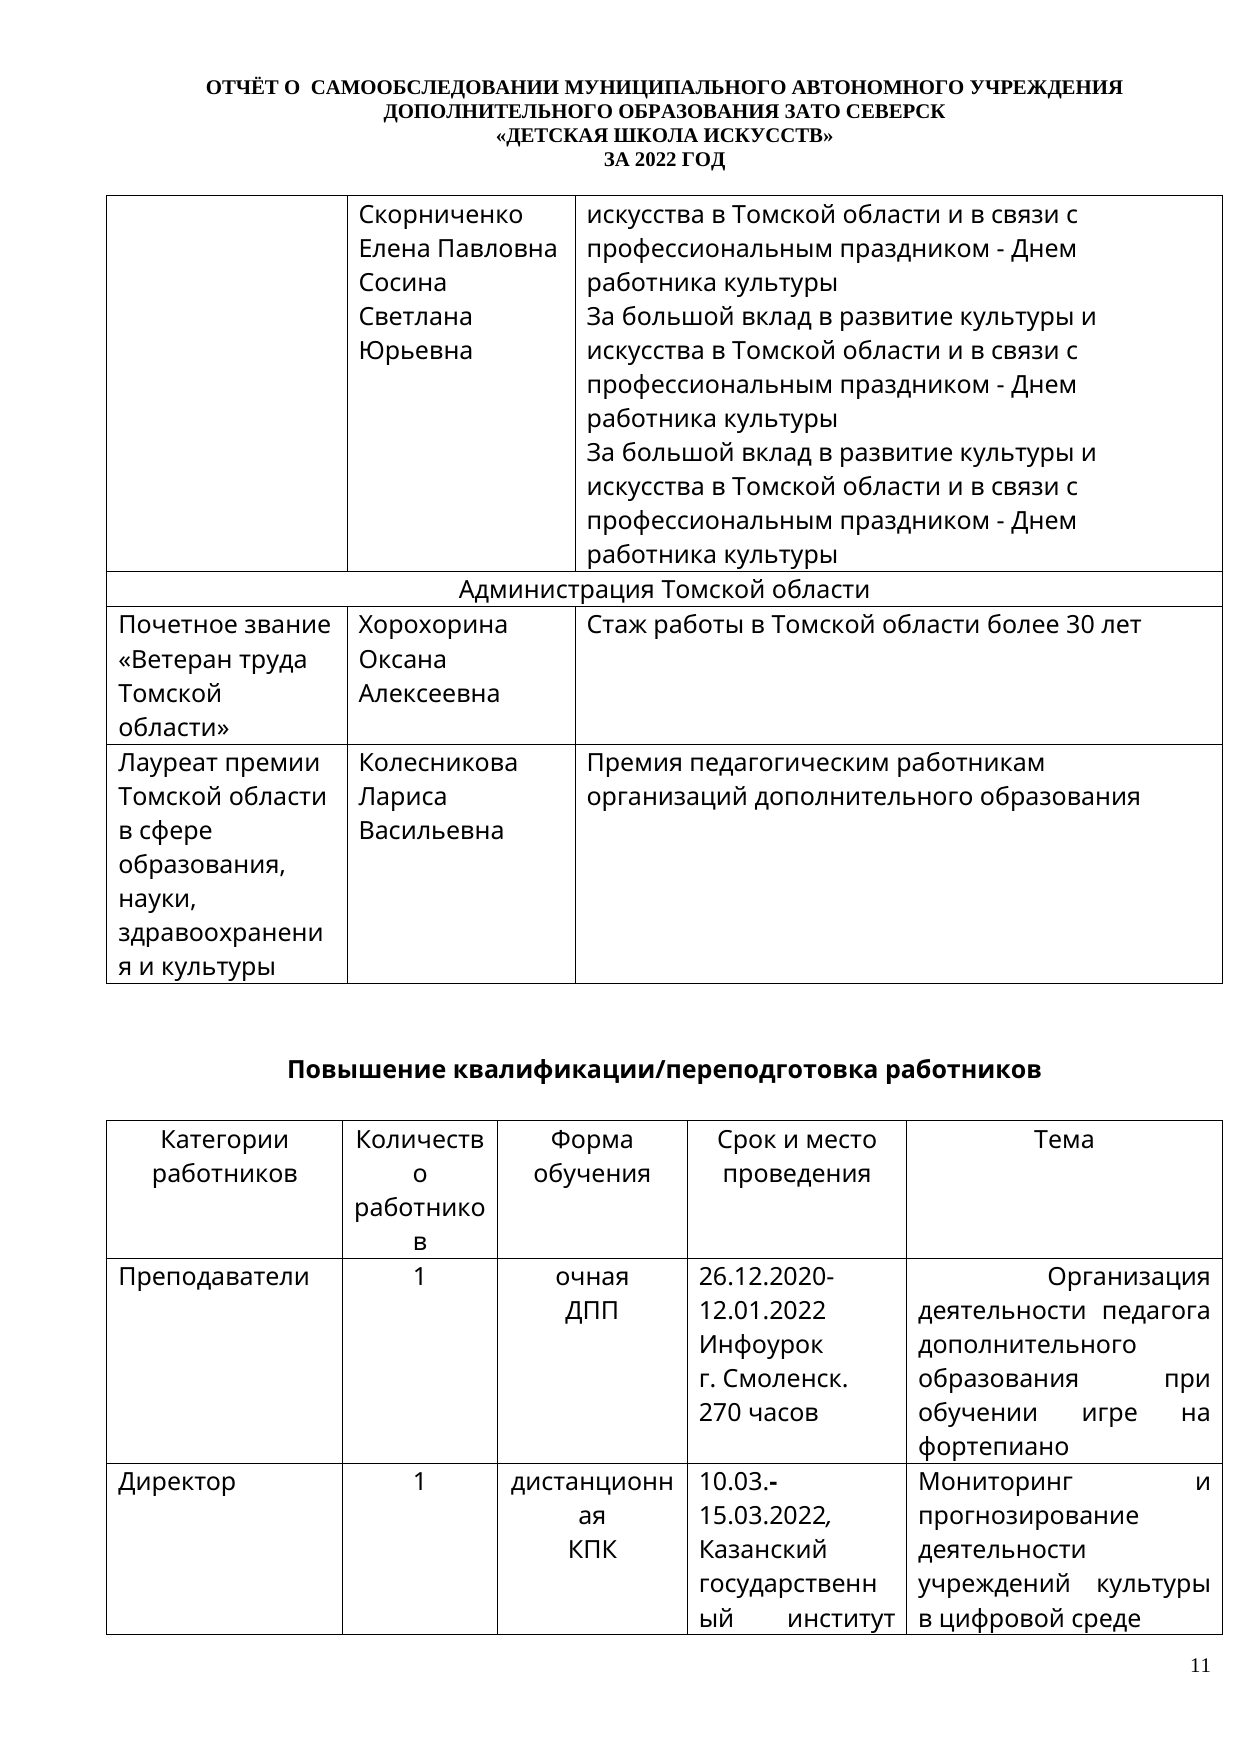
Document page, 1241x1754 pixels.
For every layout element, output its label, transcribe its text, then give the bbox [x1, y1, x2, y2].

table_header Форма обучения [498, 1121, 687, 1257]
table_cell Директор [107, 1464, 342, 1634]
table_cell Стаж работы в Томской области более 30 лет [576, 607, 1222, 743]
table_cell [907, 1464, 1222, 1634]
table_header Срок и место проведения [688, 1121, 906, 1257]
table_cell 1 [343, 1464, 497, 1634]
table_cell Лауреат премии Томской области в сфере образования, науки, здравоохранения и культуры [107, 745, 347, 983]
table_header Тема [907, 1121, 1222, 1257]
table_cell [688, 1464, 906, 1634]
table_cell Премия педагогическим работникам организаций дополнительного образования [576, 745, 1222, 983]
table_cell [107, 196, 347, 571]
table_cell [576, 196, 1222, 571]
table_cell Почетное звание «Ветеран труда Томской области» [107, 607, 347, 743]
table_header Категории работников [107, 1121, 342, 1257]
table_cell Хорохорина Оксана Алексеевна [348, 607, 575, 743]
text Повышение квалификации/переподготовка работников [118, 1052, 1211, 1086]
table_cell Администрация Томской области [107, 572, 1222, 606]
table_cell 26.12.2020-12.01.2022 Инфоурок г. Смоленск. 270 часов [688, 1259, 906, 1463]
table_cell Преподаватели [107, 1259, 342, 1463]
table_cell очная ДПП [498, 1259, 687, 1463]
table_header Количество работников [343, 1121, 497, 1257]
table_cell Организация деятельности педагога дополнительного образования при обучении игре на фортепиано [907, 1259, 1222, 1463]
table_cell Колесникова Лариса Васильевна [348, 745, 575, 983]
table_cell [348, 196, 575, 571]
table_cell 1 [343, 1259, 497, 1463]
table_cell дистанционная КПК [498, 1464, 687, 1634]
